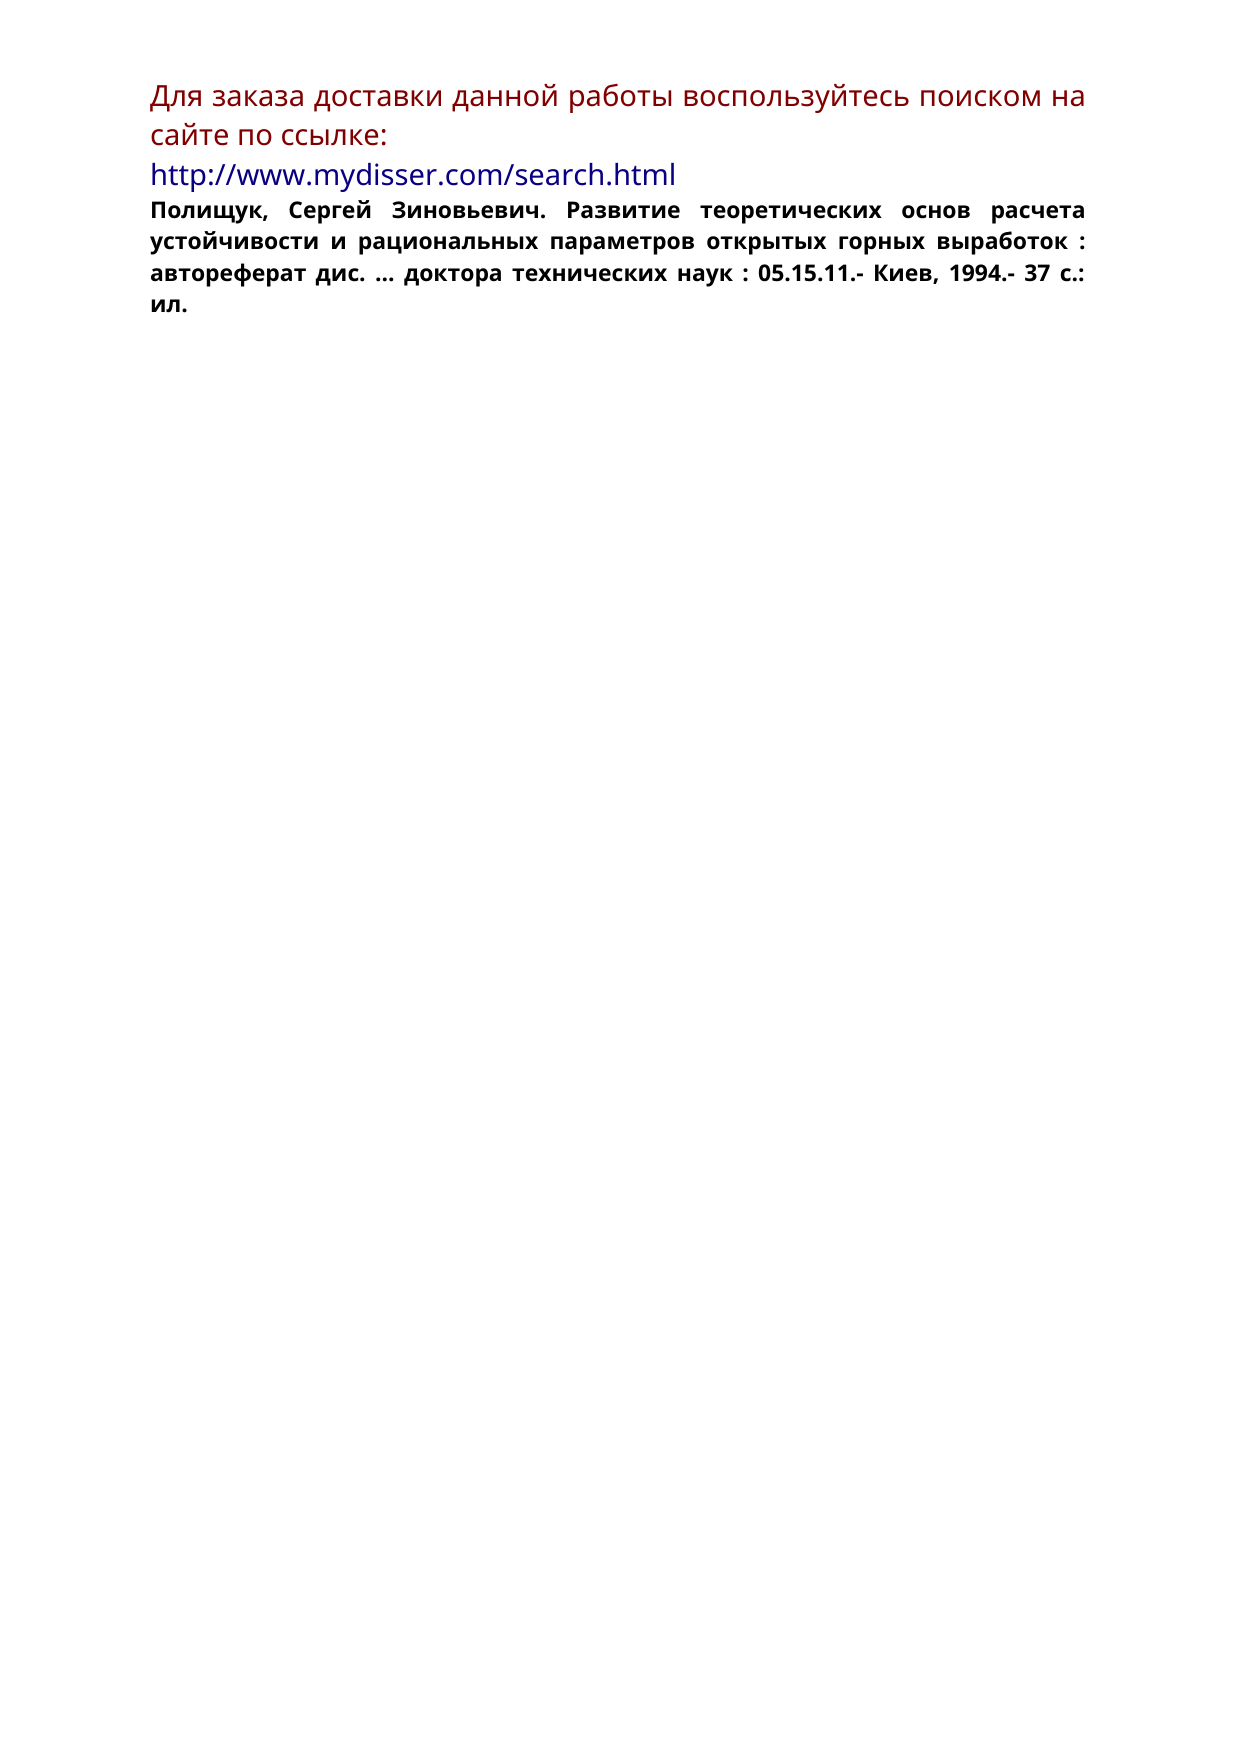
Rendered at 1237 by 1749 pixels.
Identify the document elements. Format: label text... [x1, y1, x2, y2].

text Полищук, Сергей Зиновьевич. Развитие теоретических основ расчета устойчивости и рациональных параметров открытых горных выработок : автореферат дис. ... доктора технических наук : 05.15.11.- Киев, 1994.- 37 с.: ил. [150, 194, 1086, 319]
